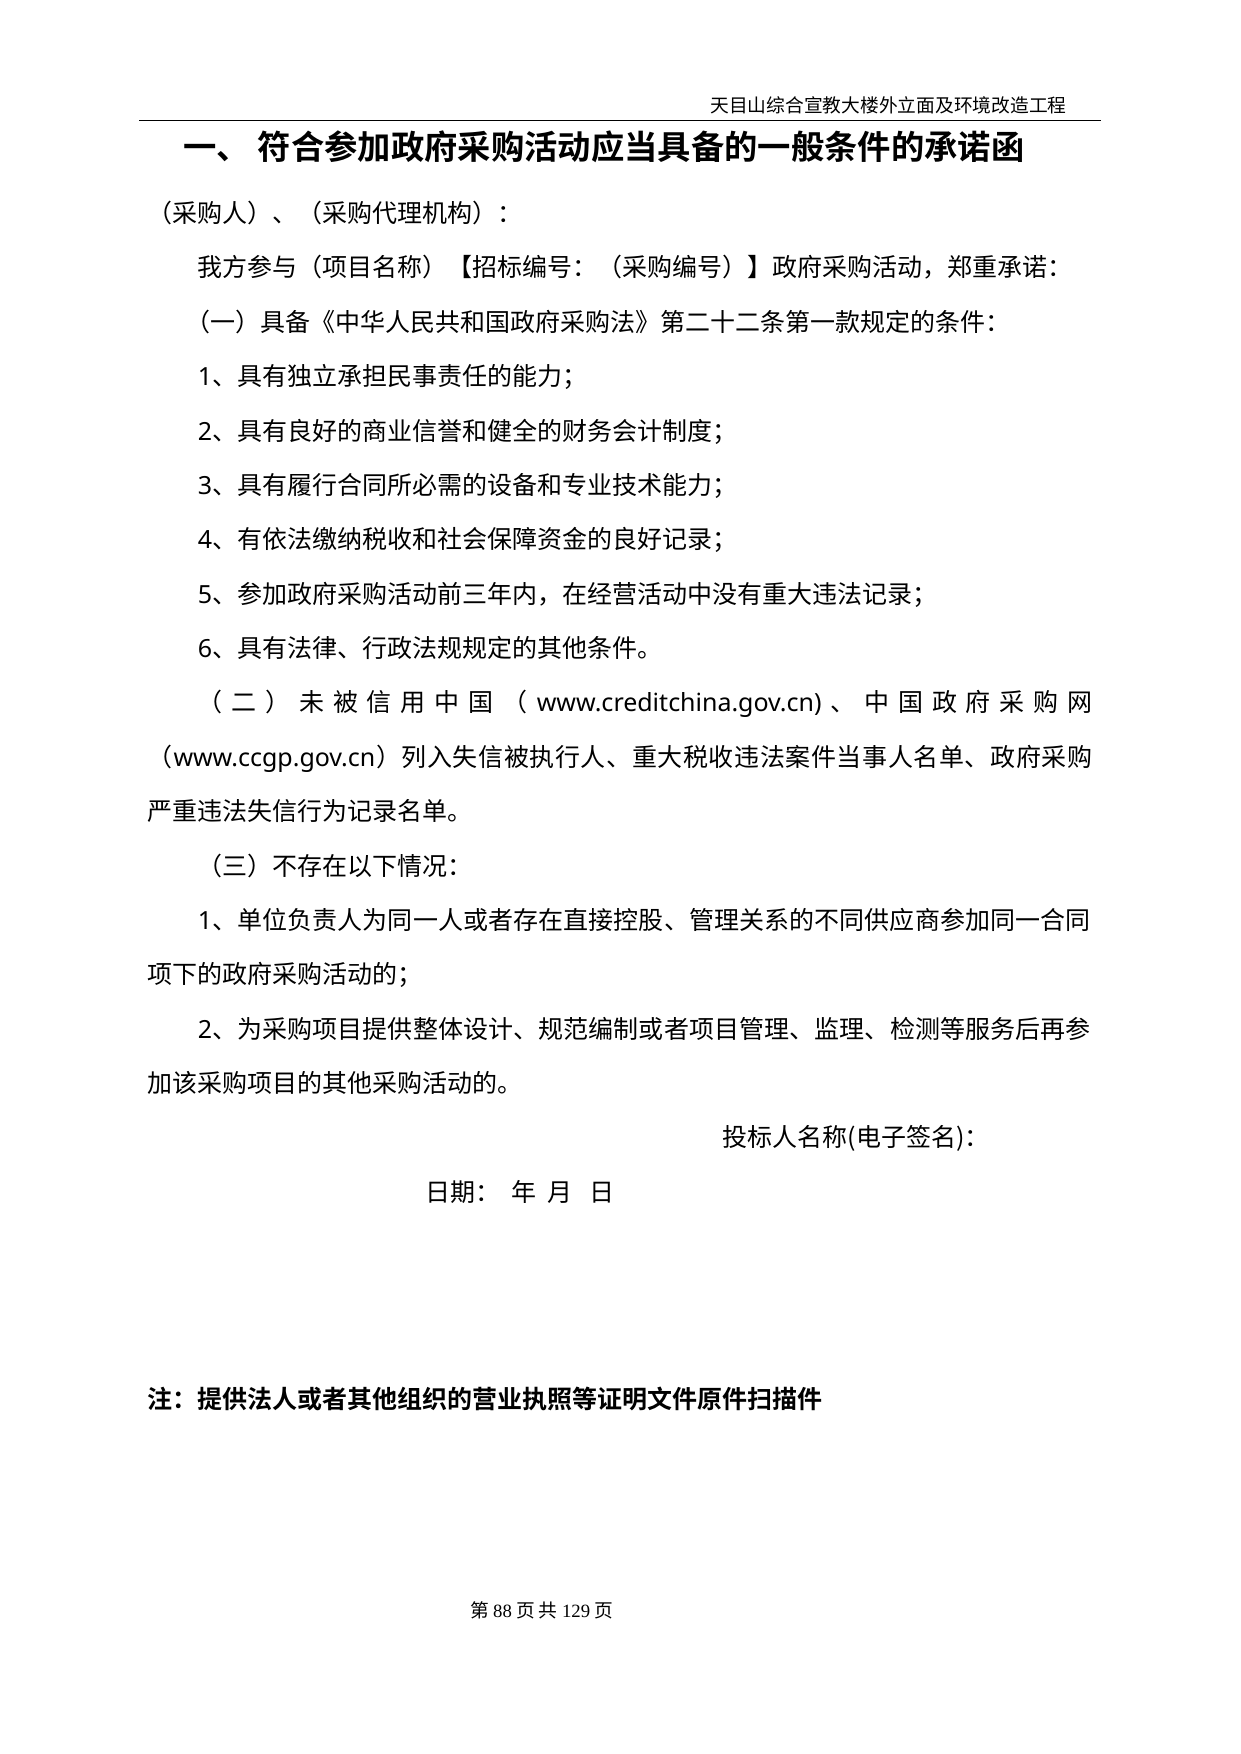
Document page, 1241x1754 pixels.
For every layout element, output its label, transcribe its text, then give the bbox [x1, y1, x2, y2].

text 6、具有法律、行政法规规定的其他条件。 [148, 628, 1093, 665]
text 一、 符合参加政府采购活动应当具备的一般条件的承诺函 [148, 121, 1043, 169]
text （采购人）、（采购代理机构）： [148, 193, 1093, 230]
text 4、有依法缴纳税收和社会保障资金的良好记录； [148, 520, 1093, 556]
text （三）不存在以下情况： [148, 846, 1093, 882]
text 2、为采购项目提供整体设计、规范编制或者项目管理、监理、检测等服务后再参加该采购项目的其他采购活动的。 [148, 1009, 1093, 1100]
text 投标人名称(电子签名)： [148, 1118, 1093, 1154]
text 3、具有履行合同所必需的设备和专业技术能力； [148, 465, 1093, 502]
text 注：提供法人或者其他组织的营业执照等证明文件原件扫描件 [148, 1380, 1043, 1416]
text 1、具有独立承担民事责任的能力； [148, 357, 1093, 393]
text 2、具有良好的商业信誉和健全的财务会计制度； [148, 411, 1093, 447]
text 1、单位负责人为同一人或者存在直接控股、管理关系的不同供应商参加同一合同项下的政府采购活动的； [148, 900, 1093, 991]
text 日期： 年 月 日 [148, 1172, 1093, 1208]
text （一）具备《中华人民共和国政府采购法》第二十二条第一款规定的条件： [148, 302, 1093, 338]
text 我方参与（项目名称）【招标编号：（采购编号）】政府采购活动，郑重承诺： [148, 248, 1093, 284]
text （二）未被信用中国（www.creditchina.gov.cn)、中国政府采购网（www.ccgp.gov.cn）列入失信被执行人、重大税收违法案件当事人名单、政府采购严重违法失信行为记录名单。 [148, 683, 1093, 828]
text 5、参加政府采购活动前三年内，在经营活动中没有重大违法记录； [148, 574, 1093, 610]
